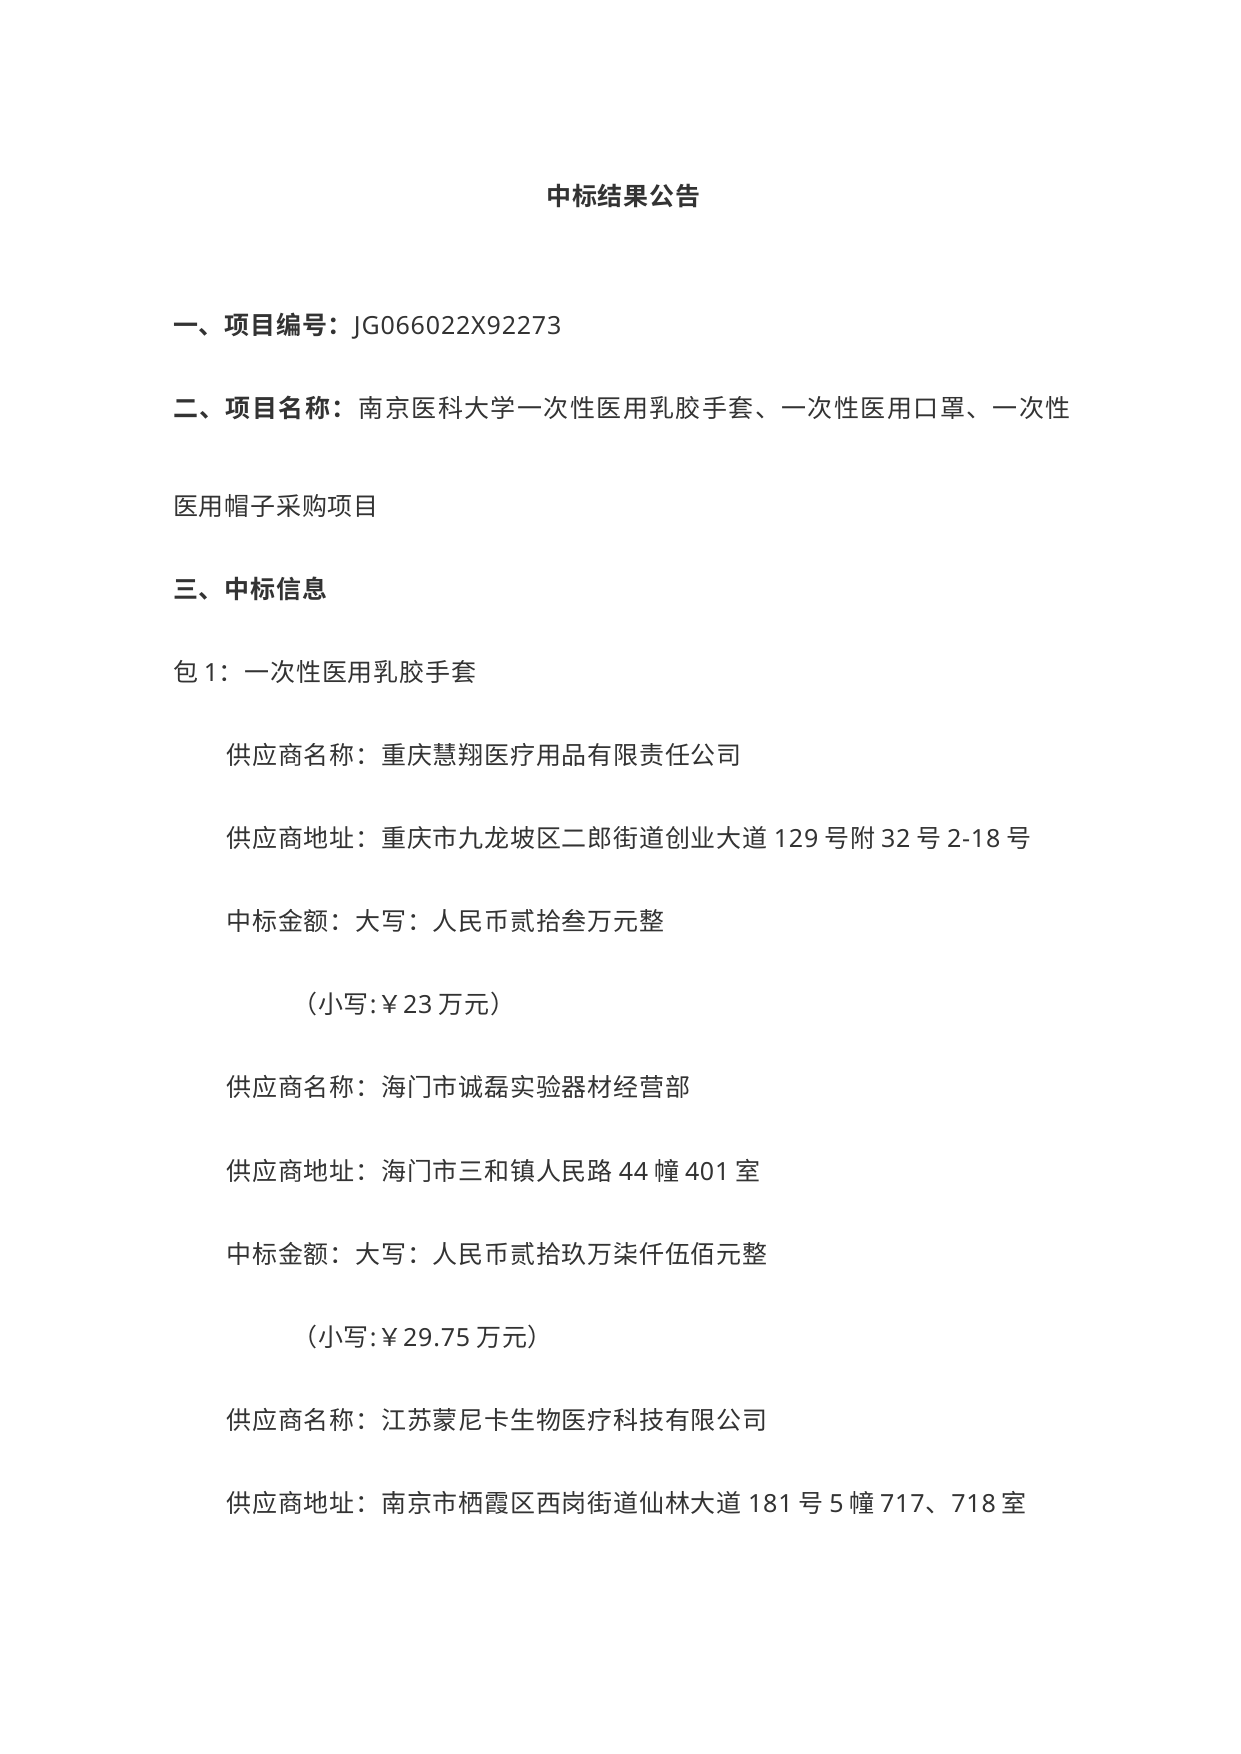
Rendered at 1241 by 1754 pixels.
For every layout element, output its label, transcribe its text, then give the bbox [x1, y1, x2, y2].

text 供应商名称：重庆慧翔医疗用品有限责任公司 [173, 721, 1073, 786]
text 供应商名称：海门市诚磊实验器材经营部 [173, 1053, 1073, 1118]
text 中标金额：大写：人民币贰拾叁万元整 [173, 887, 1073, 952]
text 供应商地址：海门市三和镇人民路44幢401室 [173, 1137, 1073, 1202]
text （小写:￥29.75万元） [173, 1303, 1073, 1368]
text 供应商地址：重庆市九龙坡区二郎街道创业大道129号附32号2-18号 [173, 804, 1073, 869]
text 三、中标信息 [173, 555, 1073, 620]
text 中标金额：大写：人民币贰拾玖万柒仟伍佰元整 [173, 1220, 1073, 1285]
text 供应商地址：南京市栖霞区西岗街道仙林大道181号5幢717、718室 [173, 1469, 1073, 1534]
text （小写:￥23万元） [173, 970, 1073, 1035]
text 包1：一次性医用乳胶手套 [173, 638, 1073, 703]
text 中标结果公告 [173, 162, 1073, 227]
text 供应商名称：江苏蒙尼卡生物医疗科技有限公司 [173, 1386, 1073, 1451]
text 二、项目名称：南京医科大学一次性医用乳胶手套、一次性医用口罩、一次性医用帽子采购项目 [173, 374, 1073, 537]
text 一、项目编号：JG066022X92273 [173, 291, 1073, 356]
